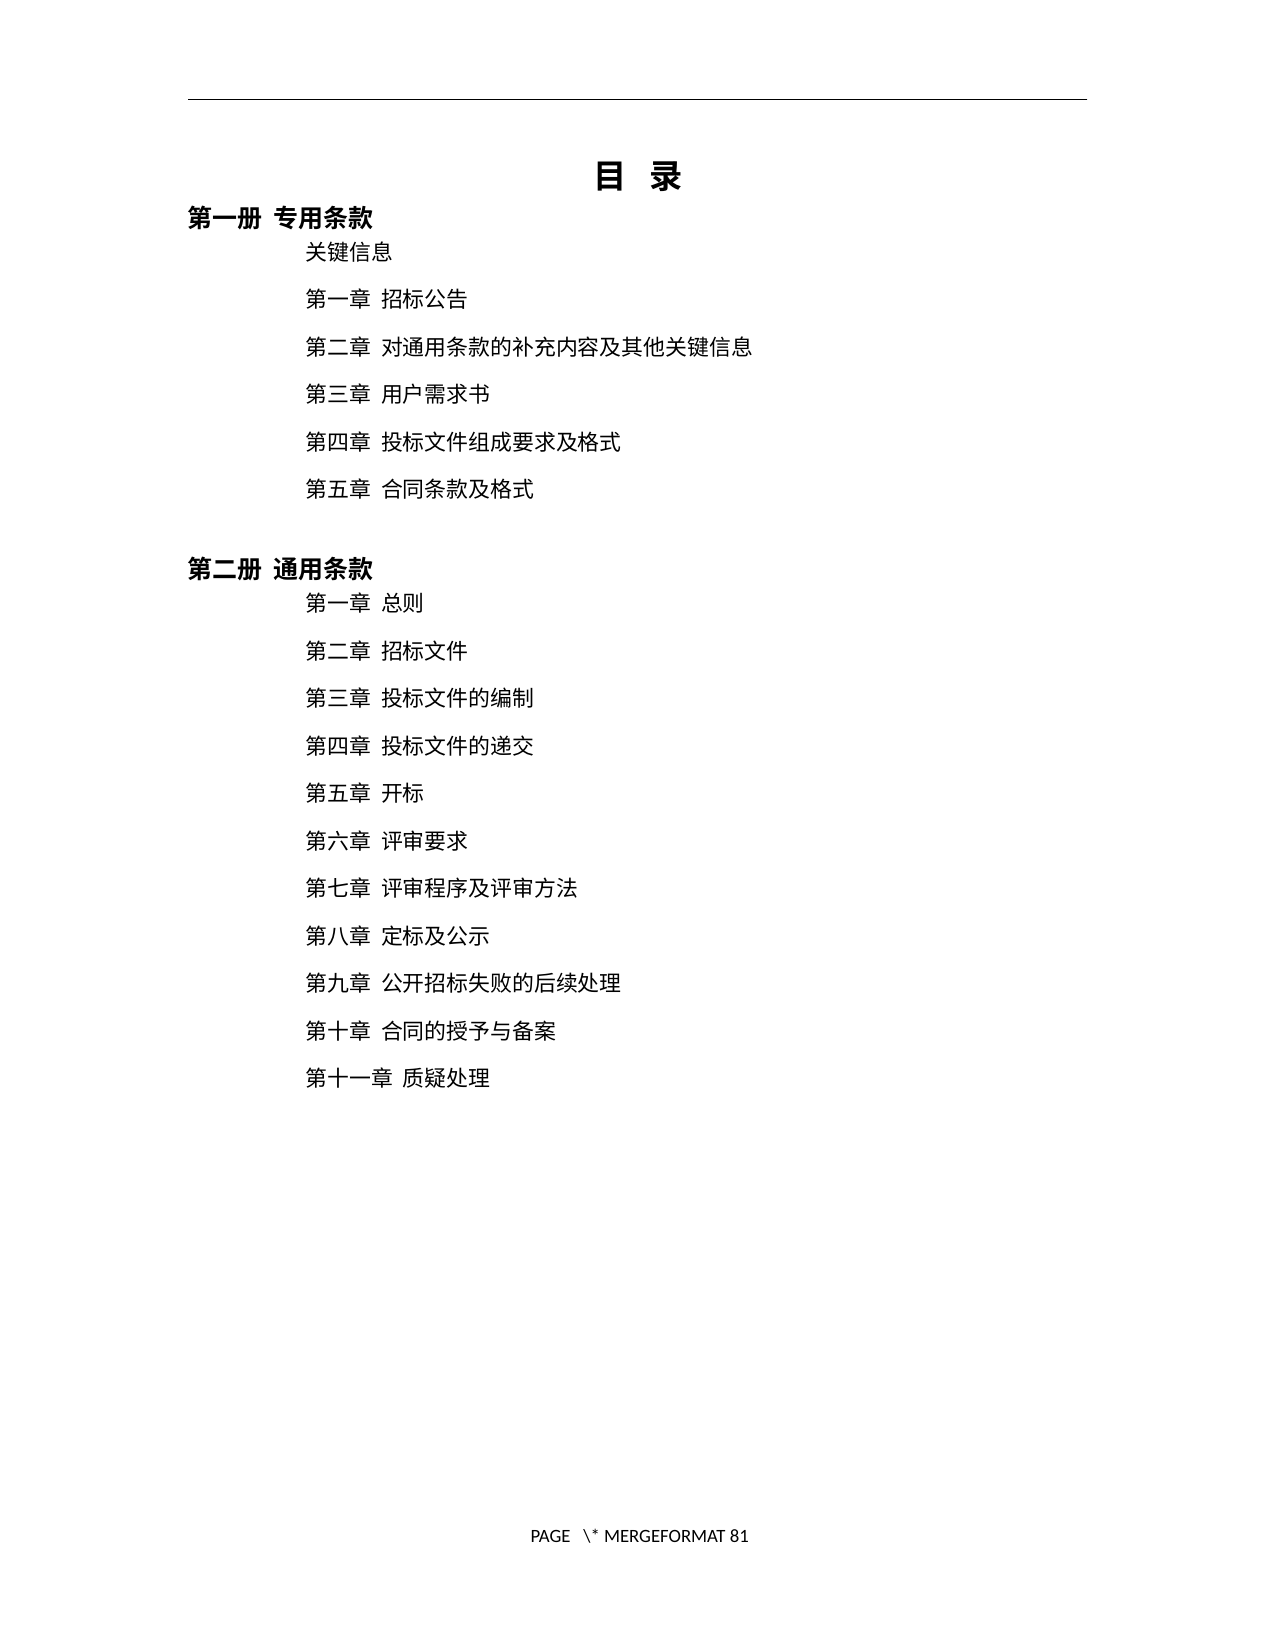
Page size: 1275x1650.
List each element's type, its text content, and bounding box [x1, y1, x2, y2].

text 第五章 合同条款及格式 [262, 472, 1087, 504]
text 第二册 通用条款 [187, 550, 1087, 586]
text 第六章 评审要求 [262, 824, 1087, 855]
text 第一章 招标公告 [262, 282, 1087, 314]
text 第五章 开标 [262, 776, 1087, 808]
text 第四章 投标文件的递交 [262, 729, 1087, 760]
text 第三章 用户需求书 [262, 377, 1087, 409]
text 第一册 专用条款 [187, 198, 1087, 234]
text 第一章 总则 [262, 586, 1087, 618]
text 第十章 合同的授予与备案 [262, 1014, 1087, 1045]
text 第二章 对通用条款的补充内容及其他关键信息 [262, 329, 1087, 361]
text 第十一章 质疑处理 [262, 1061, 1087, 1093]
text 第四章 投标文件组成要求及格式 [262, 424, 1087, 456]
text 第七章 评审程序及评审方法 [262, 871, 1087, 903]
text 第八章 定标及公示 [262, 919, 1087, 950]
text 目 录 [187, 150, 1087, 198]
text 第二章 招标文件 [262, 634, 1087, 665]
text 第九章 公开招标失败的后续处理 [262, 966, 1087, 998]
text 关键信息 [262, 234, 1087, 266]
text 第三章 投标文件的编制 [262, 681, 1087, 713]
